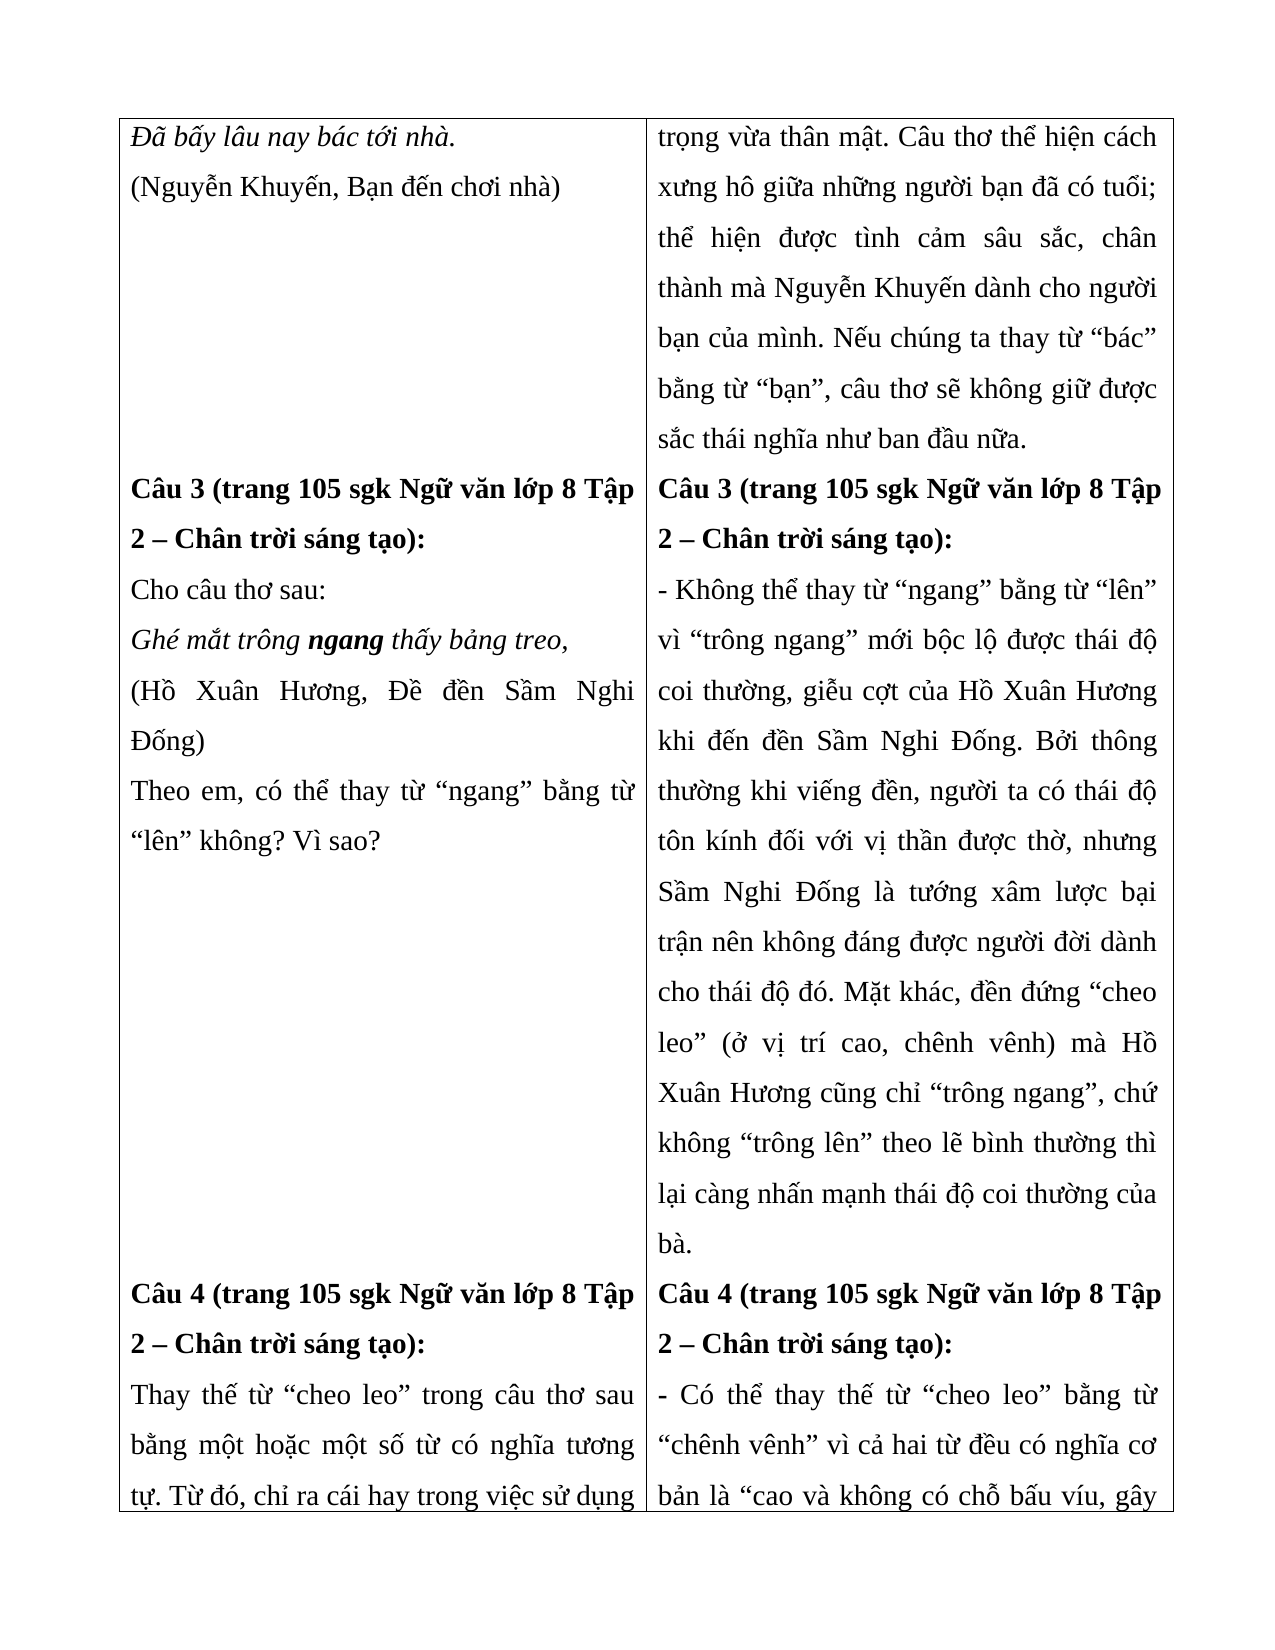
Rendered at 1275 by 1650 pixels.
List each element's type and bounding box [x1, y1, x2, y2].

table_cell [120, 119, 646, 1511]
table_cell [647, 119, 1173, 1511]
